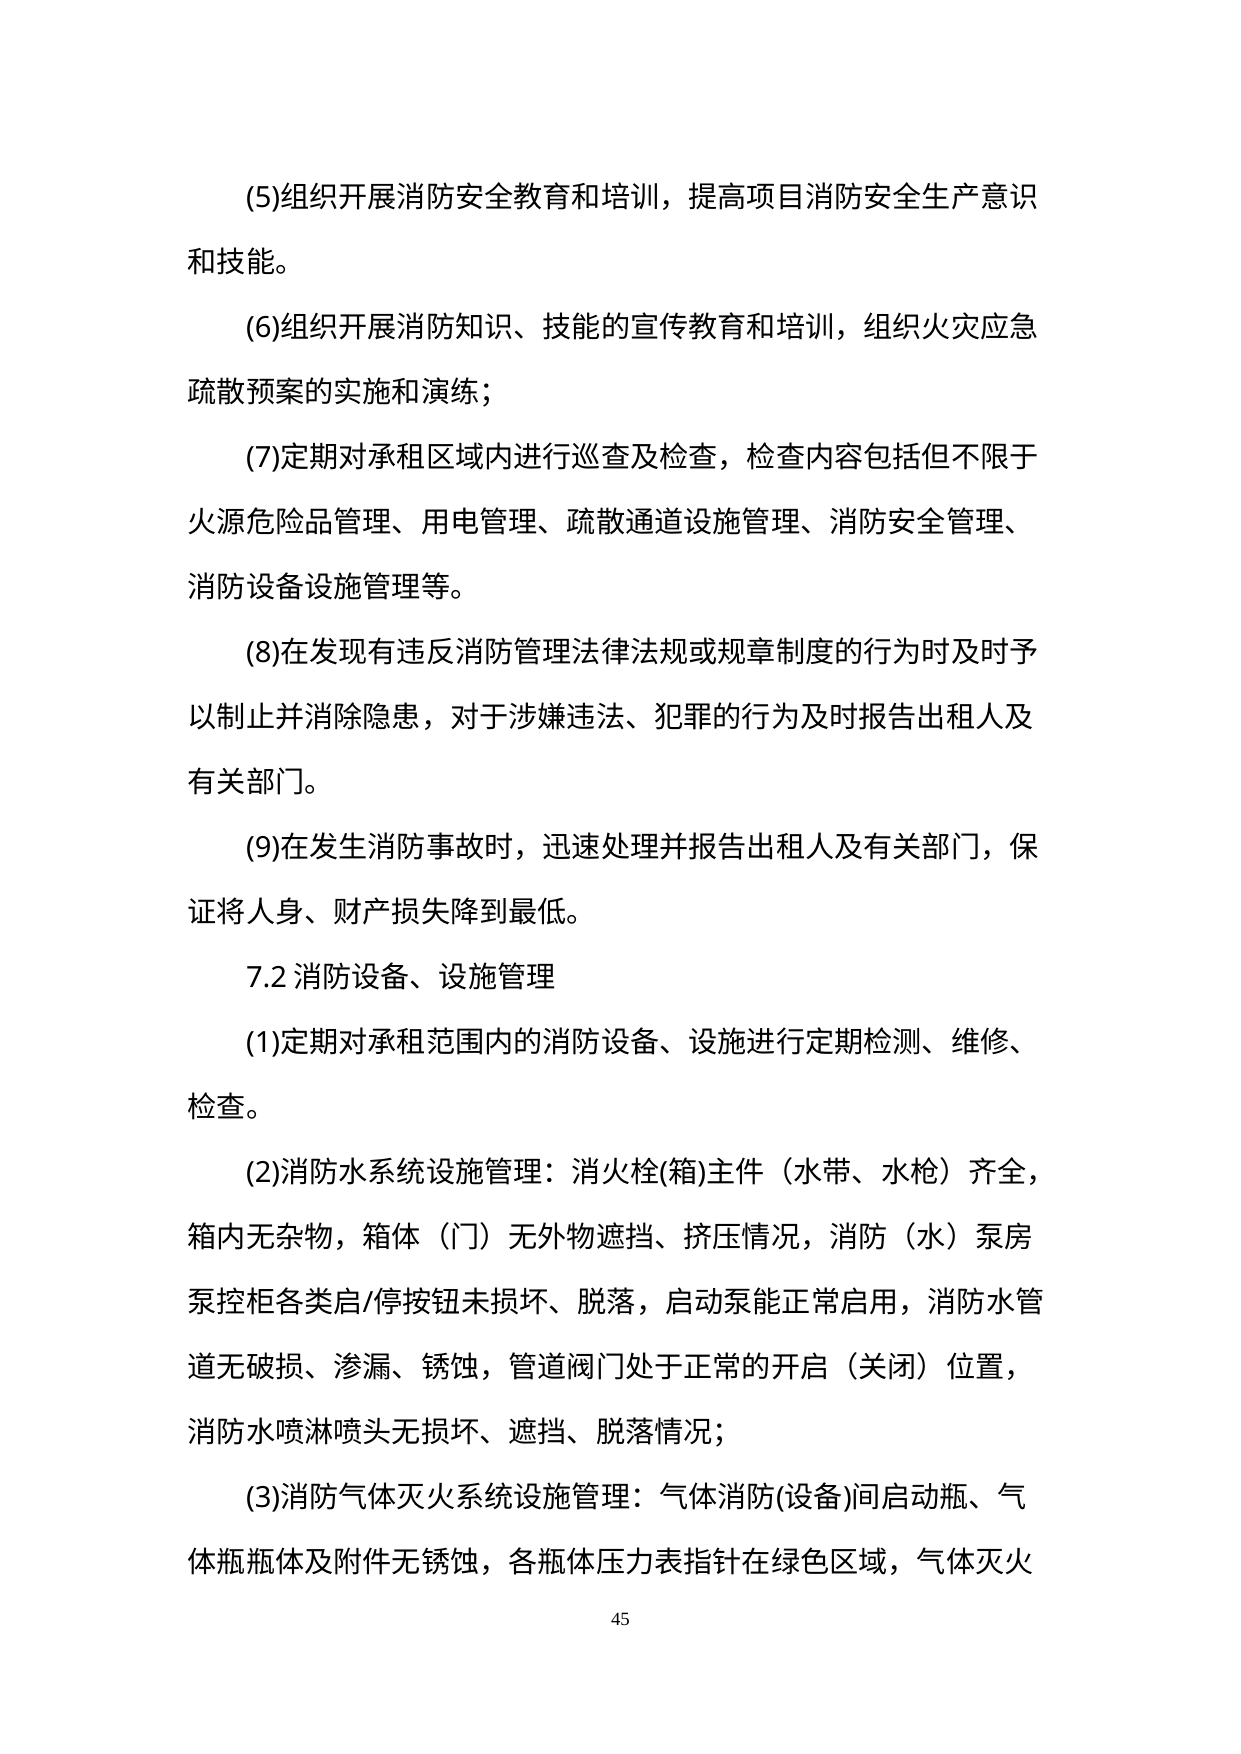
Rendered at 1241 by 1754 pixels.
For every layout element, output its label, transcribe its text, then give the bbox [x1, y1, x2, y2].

text (8)在发现有违反消防管理法律法规或规章制度的行为时及时予以制止并消除隐患，对于涉嫌违法、犯罪的行为及时报告出租人及有关部门。 [187, 617, 1053, 812]
text (5)组织开展消防安全教育和培训，提高项目消防安全生产意识和技能。 [187, 162, 1053, 292]
text (2)消防水系统设施管理：消火栓(箱)主件（水带、水枪）齐全，箱内无杂物，箱体（门）无外物遮挡、挤压情况，消防（水）泵房泵控柜各类启/停按钮未损坏、脱落，启动泵能正常启用，消防水管道无破损、渗漏、锈蚀，管道阀门处于正常的开启（关闭）位置，消防水喷淋喷头无损坏、遮挡、脱落情况； [187, 1137, 1053, 1462]
text (6)组织开展消防知识、技能的宣传教育和培训，组织火灾应急疏散预案的实施和演练； [187, 292, 1053, 422]
text (1)定期对承租范围内的消防设备、设施进行定期检测、维修、检查。 [187, 1007, 1053, 1137]
text (7)定期对承租区域内进行巡查及检查，检查内容包括但不限于火源危险品管理、用电管理、疏散通道设施管理、消防安全管理、消防设备设施管理等。 [187, 422, 1053, 617]
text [187, 1462, 1053, 1592]
text 7.2消防设备、设施管理 [187, 942, 1053, 1007]
text (9)在发生消防事故时，迅速处理并报告出租人及有关部门，保证将人身、财产损失降到最低。 [187, 812, 1053, 942]
